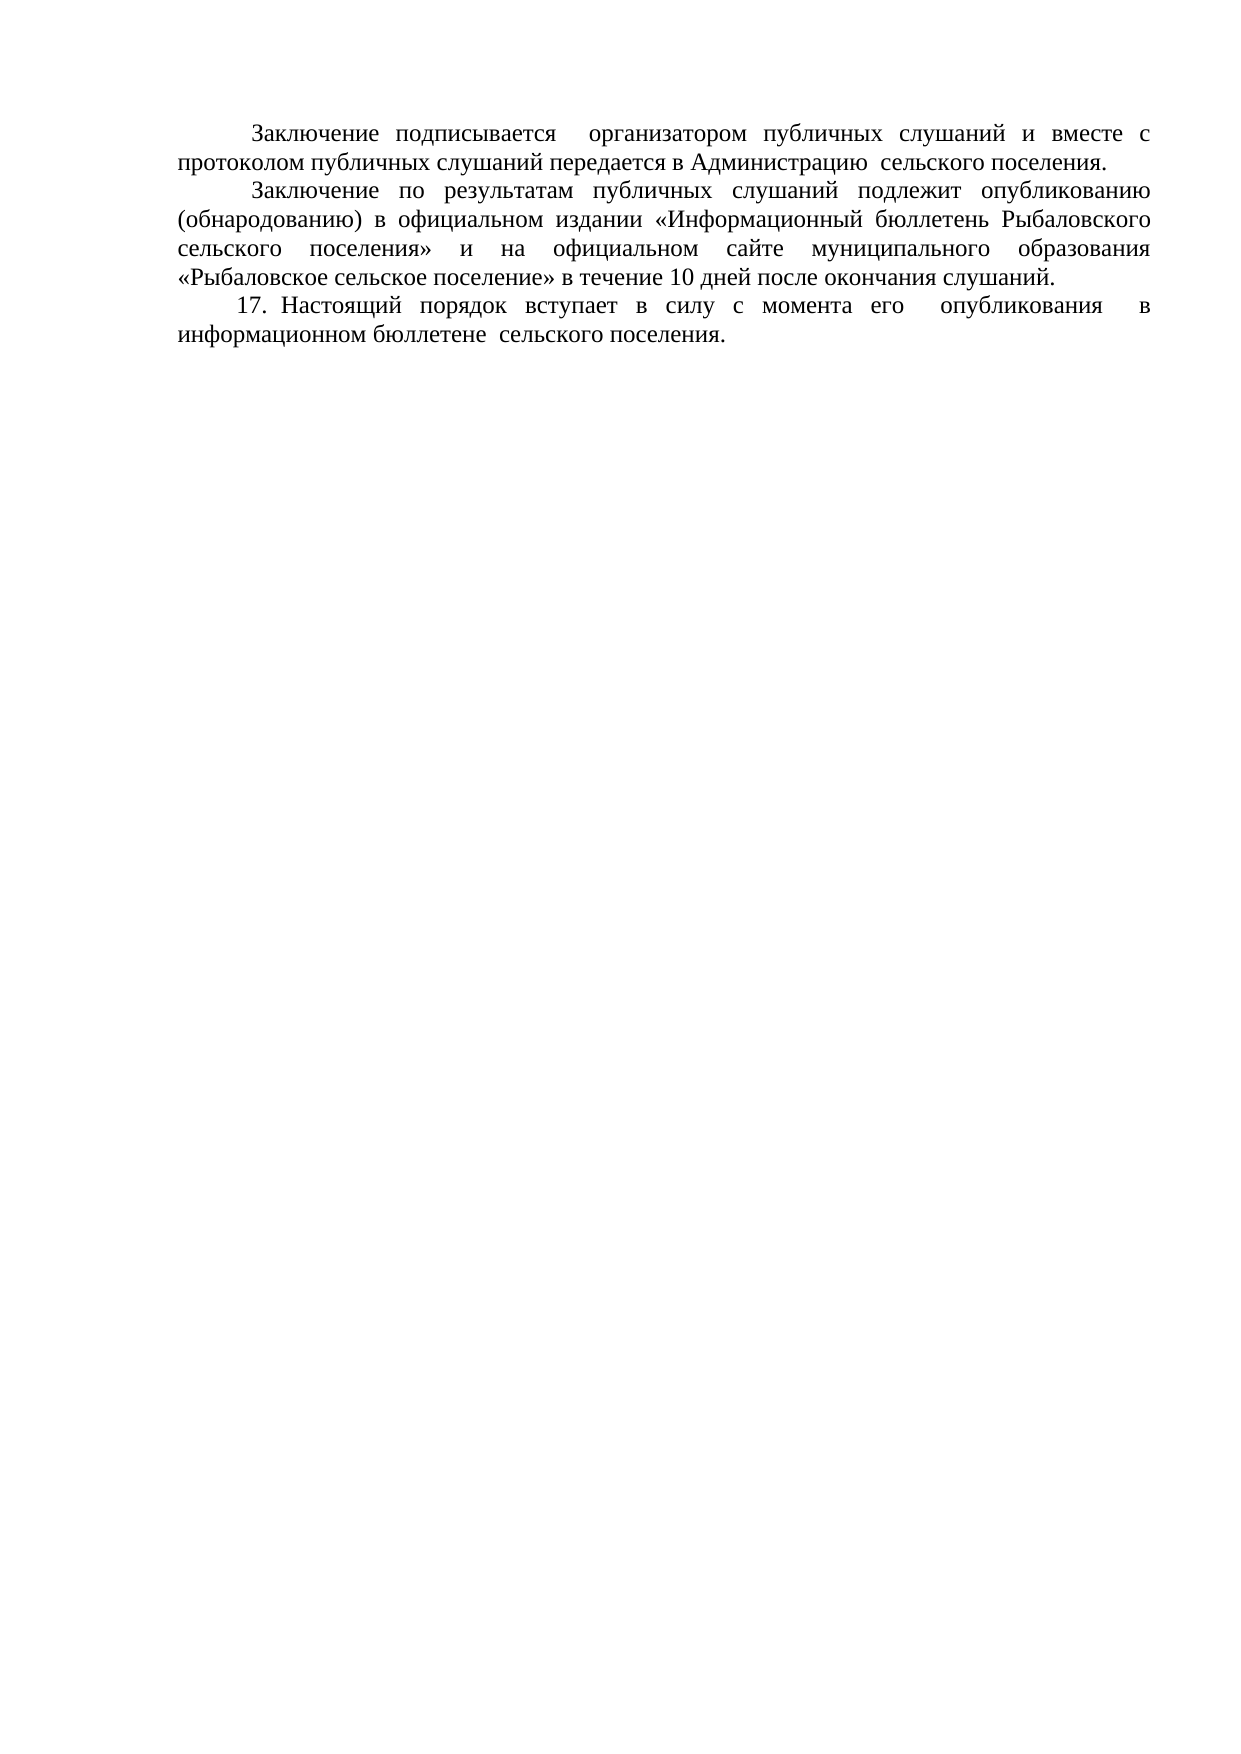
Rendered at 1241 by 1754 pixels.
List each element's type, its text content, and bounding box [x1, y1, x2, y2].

text Заключение по результатам публичных слушаний подлежит опубликованию (обнародованию) в официальном издании «Информационный бюллетень Рыбаловского сельского поселения» и на официальном сайте муниципального образования «Рыбаловское сельское поселение» в течение 10 дней после окончания слушаний. [177, 176, 1152, 291]
text Заключение подписывается организатором публичных слушаний и вместе с протоколом публичных слушаний передается в Администрацию сельского поселения. [177, 118, 1152, 176]
list Настоящий порядок вступает в силу с момента его опубликования в информационном бюллетене сельского поселения. [177, 291, 1152, 348]
